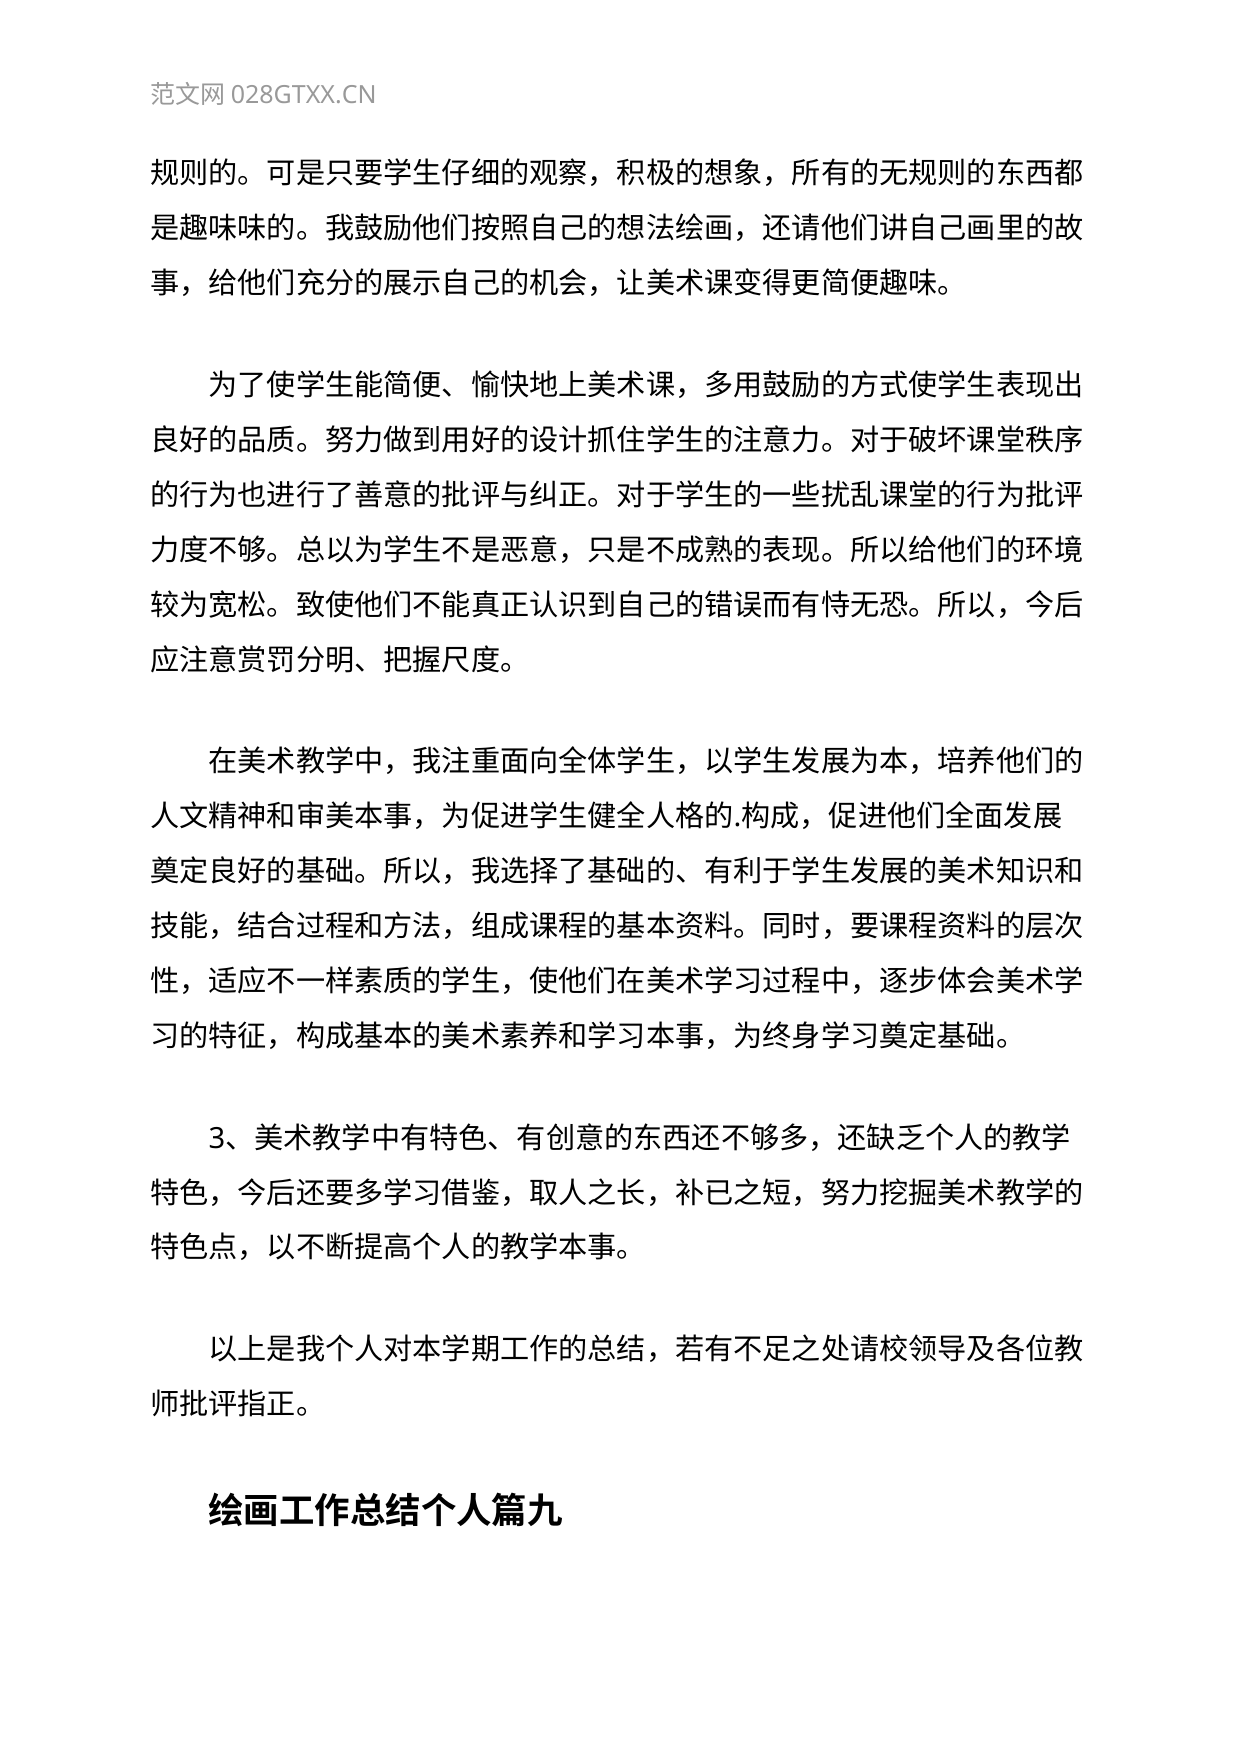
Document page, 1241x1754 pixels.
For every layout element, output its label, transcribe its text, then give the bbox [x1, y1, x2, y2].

text 在美术教学中，我注重面向全体学生，以学生发展为本，培养他们的人文精神和审美本事，为促进学生健全人格的.构成，促进他们全面发展奠定良好的基础。所以，我选择了基础的、有利于学生发展的美术知识和技能，结合过程和方法，组成课程的基本资料。同时，要课程资料的层次性，适应不一样素质的学生，使他们在美术学习过程中，逐步体会美术学习的特征，构成基本的美术素养和学习本事，为终身学习奠定基础。 [150, 738, 1090, 1055]
text 为了使学生能简便、愉快地上美术课，多用鼓励的方式使学生表现出良好的品质。努力做到用好的设计抓住学生的注意力。对于破坏课堂秩序的行为也进行了善意的批评与纠正。对于学生的一些扰乱课堂的行为批评力度不够。总以为学生不是恶意，只是不成熟的表现。所以给他们的环境较为宽松。致使他们不能真正认识到自己的错误而有恃无恐。所以，今后应注意赏罚分明、把握尺度。 [150, 362, 1090, 678]
text 以上是我个人对本学期工作的总结，若有不足之处请校领导及各位教师批评指正。 [150, 1326, 1090, 1423]
text 绘画工作总结个人篇九 [150, 1482, 1090, 1534]
text 3、美术教学中有特色、有创意的东西还不够多，还缺乏个人的教学特色，今后还要多学习借鉴，取人之长，补已之短，努力挖掘美术教学的特色点，以不断提高个人的教学本事。 [150, 1114, 1090, 1266]
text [150, 150, 1090, 302]
